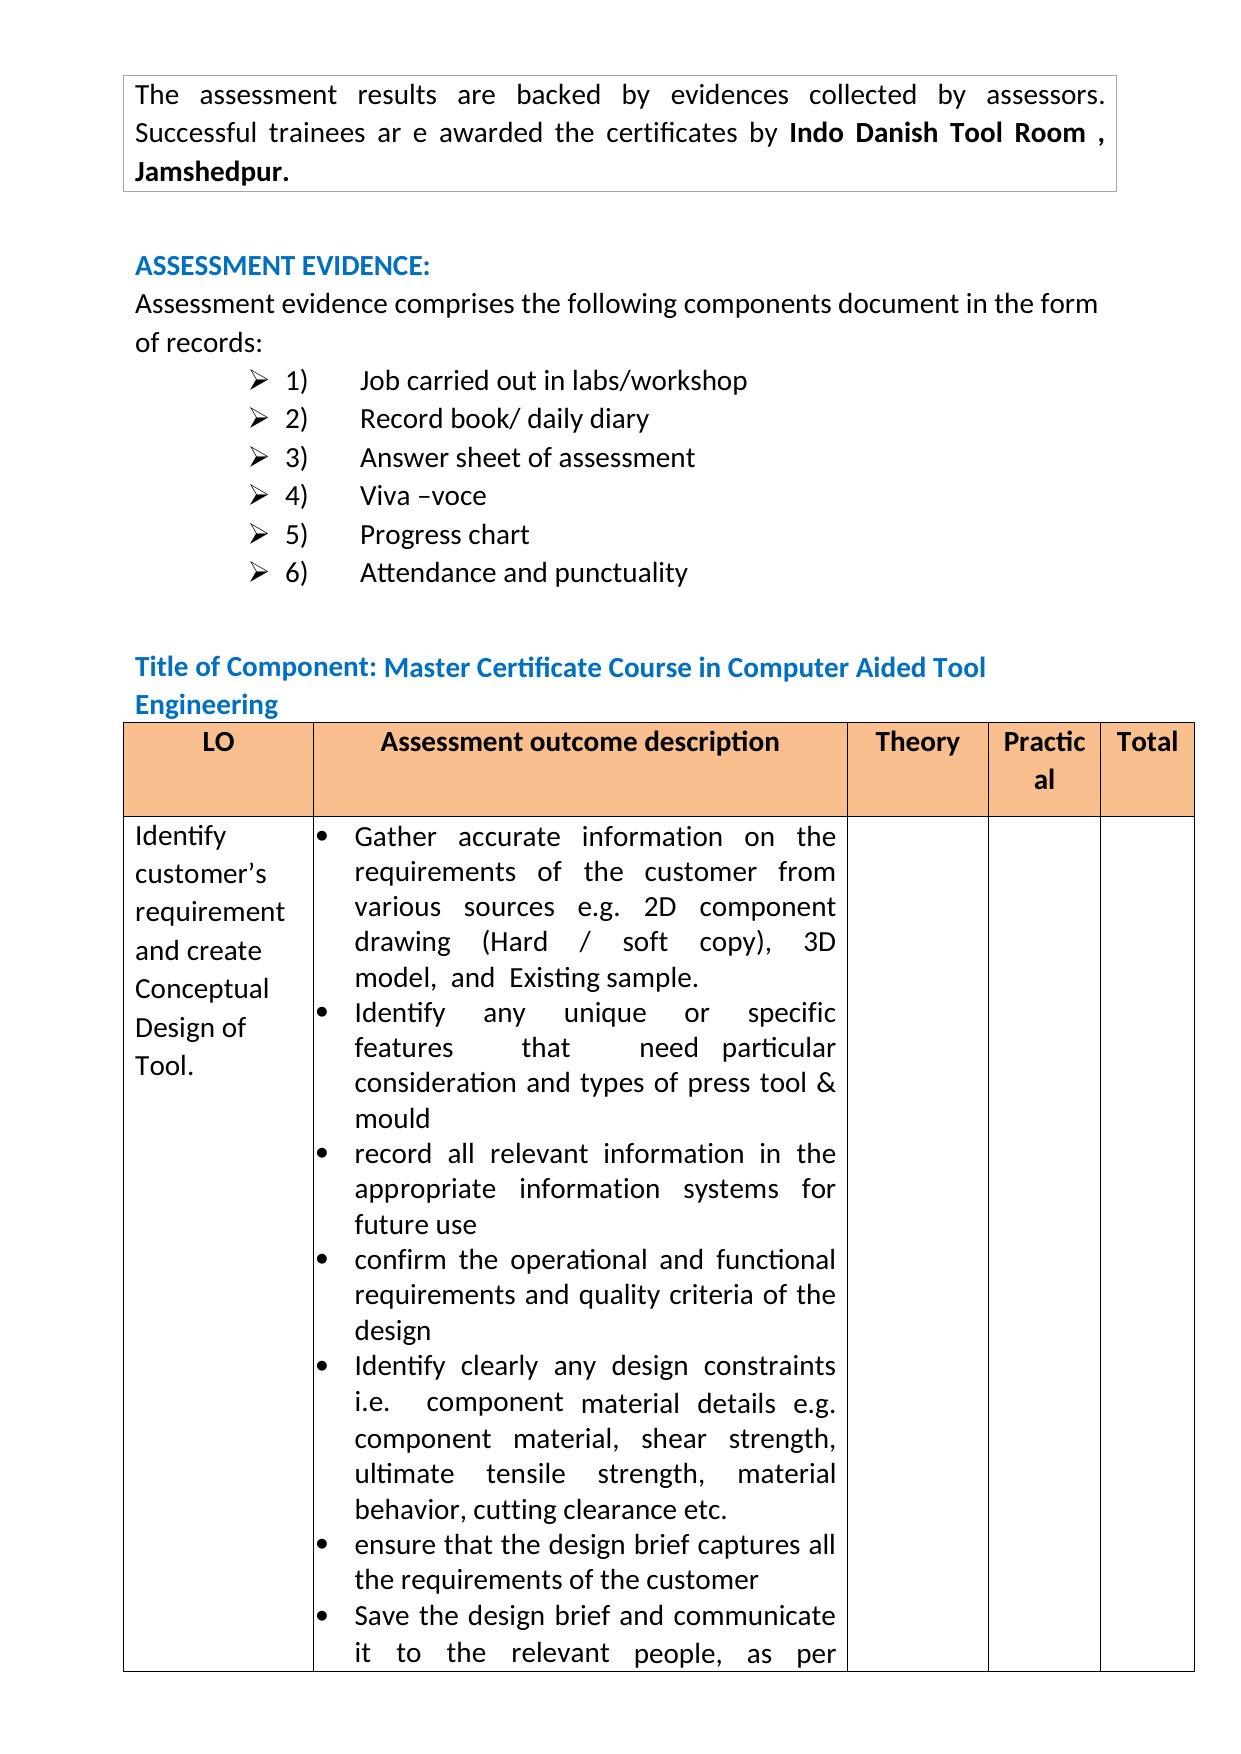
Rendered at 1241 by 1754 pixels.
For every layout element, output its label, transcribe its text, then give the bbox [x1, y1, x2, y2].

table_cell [124, 76, 1116, 191]
list 2) Record book/ daily diary [247, 401, 1105, 436]
list 4) Viva –voce [247, 477, 1105, 513]
list 1) Job carried out in labs/workshop [247, 362, 1105, 398]
text ASSESSMENT EVIDENCE: [135, 247, 1105, 282]
text Assessment evidence comprises the following components document in the form of records: [135, 285, 1105, 359]
list 5) Progress chart [247, 516, 1105, 551]
list 3) Answer sheet of assessment [247, 439, 1105, 474]
list 6) Attendance and punctuality [247, 554, 1105, 590]
